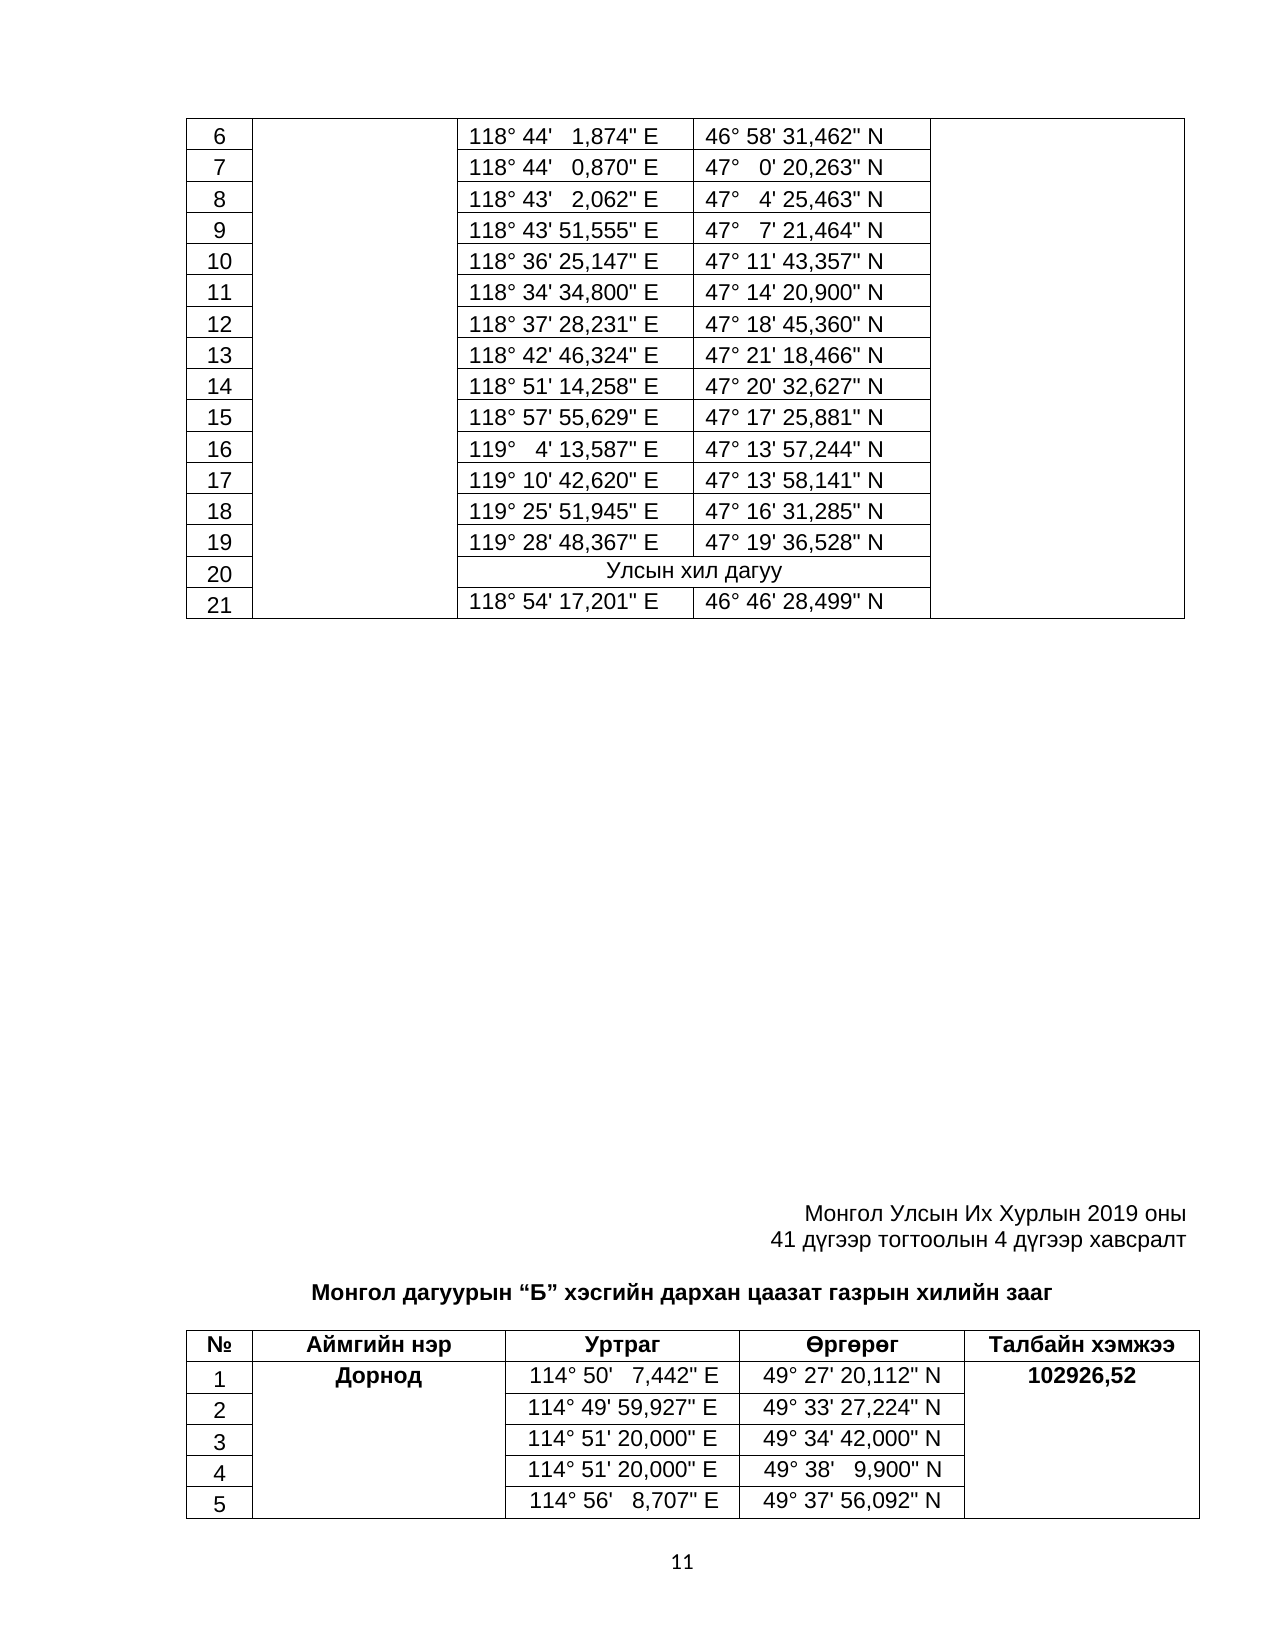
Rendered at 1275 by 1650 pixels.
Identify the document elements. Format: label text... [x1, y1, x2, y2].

table_cell 118° 37' 28,231" E [458, 307, 693, 337]
table_cell 13 [187, 338, 252, 368]
table_cell 46° 46' 28,499" N [694, 588, 930, 618]
table_cell 47° 21' 18,466" N [694, 338, 930, 368]
table_cell 118° 43' 2,062" E [458, 182, 693, 212]
table_cell 18 [187, 494, 252, 524]
table_cell 46° 58' 31,462" N [694, 119, 930, 149]
table_cell 47° 20' 32,627" N [694, 369, 930, 399]
table_cell 119° 25' 51,945" E [458, 494, 693, 524]
table_cell 12 [187, 307, 252, 337]
table_header Уртраг [506, 1331, 739, 1361]
table_cell 118° 54' 17,201" E [458, 588, 693, 618]
table_cell 47° 0' 20,263" N [694, 150, 930, 181]
table_cell 16 [187, 432, 252, 462]
table_cell 114° 51' 20,000" E [506, 1425, 739, 1455]
table_cell 6 [187, 119, 252, 149]
table_cell 10 [187, 244, 252, 274]
table_header Аймгийн нэр [253, 1331, 505, 1361]
table_cell 4 [187, 1456, 252, 1486]
table_cell 47° 7' 21,464" N [694, 213, 930, 243]
table_cell 114° 50' 7,442" E [506, 1362, 739, 1392]
table_cell 47° 13' 57,244" N [694, 432, 930, 462]
table_cell 118° 44' 0,870" E [458, 150, 693, 181]
table_cell Улсын хил дагуу [458, 557, 930, 587]
table_cell 114° 49' 59,927" E [506, 1394, 739, 1424]
table_cell 8 [187, 182, 252, 212]
table_cell 14 [187, 369, 252, 399]
table_cell 9 [187, 213, 252, 243]
table_cell 49° 33' 27,224" N [740, 1394, 964, 1424]
table_cell Дорнод [253, 1362, 505, 1517]
table_cell 47° 18' 45,360" N [694, 307, 930, 337]
table_cell 49° 34' 42,000" N [740, 1425, 964, 1455]
table_cell 47° 16' 31,285" N [694, 494, 930, 524]
table_cell 2 [187, 1394, 252, 1424]
table_cell 118° 51' 14,258" E [458, 369, 693, 399]
table_cell 11 [187, 275, 252, 306]
table_cell 114° 56' 8,707" E [506, 1487, 739, 1517]
table_cell 118° 44' 1,874" E [458, 119, 693, 149]
table_cell 49° 27' 20,112" N [740, 1362, 964, 1392]
text 41 дүгээр тогтоолын 4 дүгээр хавсралт [177, 1226, 1186, 1252]
text Монгол дагуурын “Б” хэсгийн дархан цаазат газрын хилийн зааг [177, 1279, 1186, 1305]
table_cell 47° 19' 36,528" N [694, 525, 930, 556]
table_cell 118° 42' 46,324" E [458, 338, 693, 368]
table_cell 47° 14' 20,900" N [694, 275, 930, 306]
table_cell 19 [187, 525, 252, 556]
table_header Өргөрөг [740, 1331, 964, 1361]
table_cell 47° 13' 58,141" N [694, 463, 930, 493]
table_cell 7 [187, 150, 252, 181]
table_cell 119° 10' 42,620" E [458, 463, 693, 493]
table_cell 47° 17' 25,881" N [694, 400, 930, 431]
table_cell 17 [187, 463, 252, 493]
table_cell 15 [187, 400, 252, 431]
table_cell 118° 34' 34,800" E [458, 275, 693, 306]
table_cell 114° 51' 20,000" E [506, 1456, 739, 1486]
table_cell 119° 28' 48,367" E [458, 525, 693, 556]
table_cell 119° 4' 13,587" E [458, 432, 693, 462]
table_cell 102926,52 [965, 1362, 1199, 1517]
table_cell 47° 11' 43,357" N [694, 244, 930, 274]
table_cell 118° 43' 51,555" E [458, 213, 693, 243]
table_header № [187, 1331, 252, 1361]
table_cell 5 [187, 1487, 252, 1517]
table_header Талбайн хэмжээ [965, 1331, 1199, 1361]
table_cell 118° 57' 55,629" E [458, 400, 693, 431]
table_cell 1 [187, 1362, 252, 1392]
table_cell 49° 37' 56,092" N [740, 1487, 964, 1517]
table_cell 21 [187, 588, 252, 618]
table_cell 49° 38' 9,900" N [740, 1456, 964, 1486]
table_cell 118° 36' 25,147" E [458, 244, 693, 274]
text Монгол Улсын Их Хурлын 2019 оны [177, 1200, 1186, 1226]
table_cell 47° 4' 25,463" N [694, 182, 930, 212]
table_cell 20 [187, 557, 252, 587]
table_cell 3 [187, 1425, 252, 1455]
